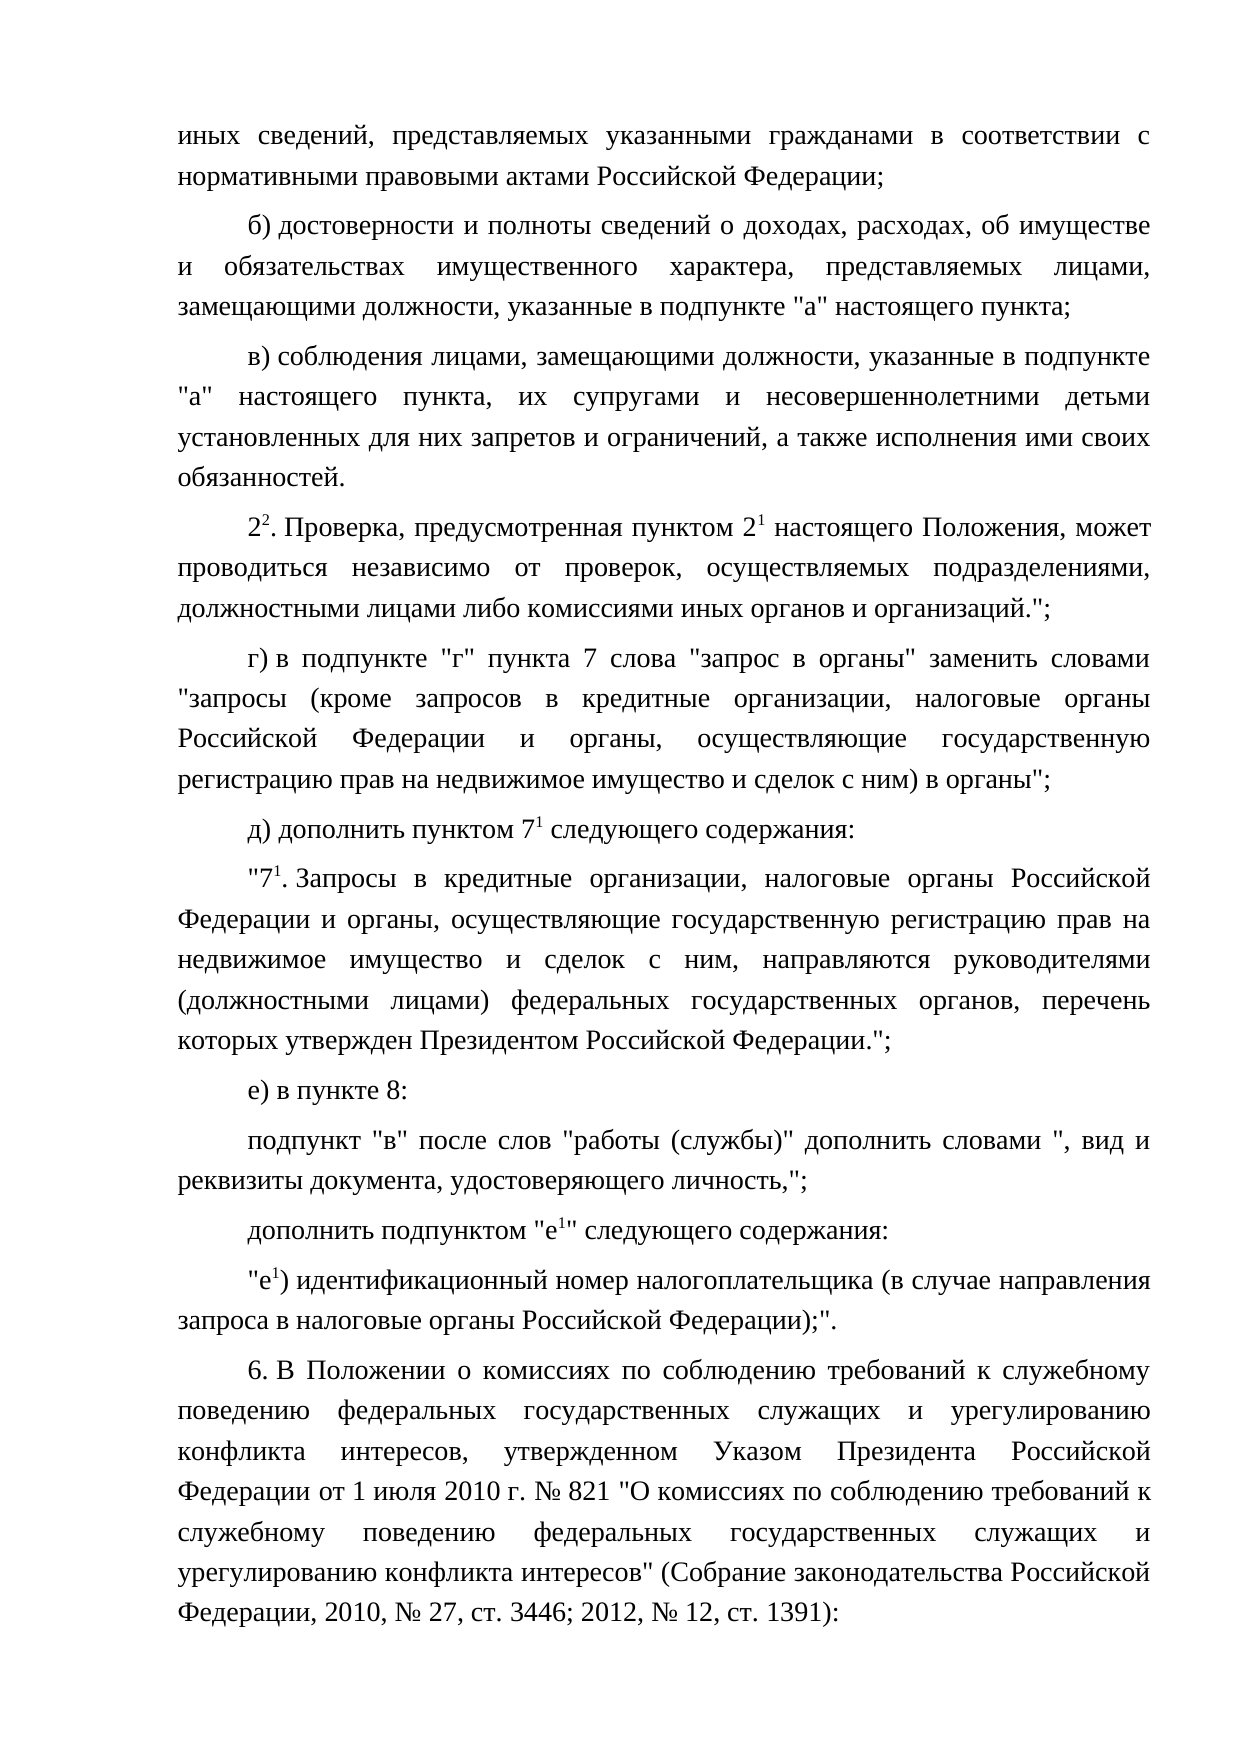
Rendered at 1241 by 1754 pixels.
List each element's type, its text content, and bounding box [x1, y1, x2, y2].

text б) достоверности и полноты сведений о доходах, расходах, об имуществе и обязательствах имущественного характера, представляемых лицами, замещающими должности, указанные в подпункте "а" настоящего пункта; [177, 208, 1152, 322]
text 6. В Положении о комиссиях по соблюдению требований к служебному поведению федеральных государственных служащих и урегулированию конфликта интересов, утвержденном Указом Президента Российской Федерации от 1 июля 2010 г. № 821 "О комиссиях по соблюдению требований к служебному поведению федеральных государственных служащих и урегулированию конфликта интересов" (Собрание законодательства Российской Федерации, 2010, № 27, ст. 3446; 2012, № 12, ст. 1391): [177, 1353, 1152, 1628]
text 22. Проверка, предусмотренная пунктом 21 настоящего Положения, может проводиться независимо от проверок, осуществляемых подразделениями, должностными лицами либо комиссиями иных органов и организаций."; [177, 510, 1152, 623]
text д) дополнить пунктом 71 следующего содержания: [177, 812, 1152, 844]
text е) в пункте 8: [177, 1073, 1152, 1105]
text подпункт "в" после слов "работы (службы)" дополнить словами ", вид и реквизиты документа, удостоверяющего личность,"; [177, 1123, 1152, 1196]
text "71. Запросы в кредитные организации, налоговые органы Российской Федерации и органы, осуществляющие государственную регистрацию прав на недвижимое имущество и сделок с ним, направляются руководителями (должностными лицами) федеральных государственных органов, перечень которых утвержден Президентом Российской Федерации."; [177, 861, 1152, 1056]
text в) соблюдения лицами, замещающими должности, указанные в подпункте "а" настоящего пункта, их супругами и несовершеннолетними детьми установленных для них запретов и ограничений, а также исполнения ими своих обязанностей. [177, 339, 1152, 493]
text г) в подпункте "г" пункта 7 слова "запрос в органы" заменить словами "запросы (кроме запросов в кредитные организации, налоговые органы Российской Федерации и органы, осуществляющие государственную регистрацию прав на недвижимое имущество и сделок с ним) в органы"; [177, 641, 1152, 794]
text "е1) идентификационный номер налогоплательщика (в случае направления запроса в налоговые органы Российской Федерации);". [177, 1263, 1152, 1336]
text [177, 118, 1152, 191]
text дополнить подпунктом "е1" следующего содержания: [177, 1213, 1152, 1245]
